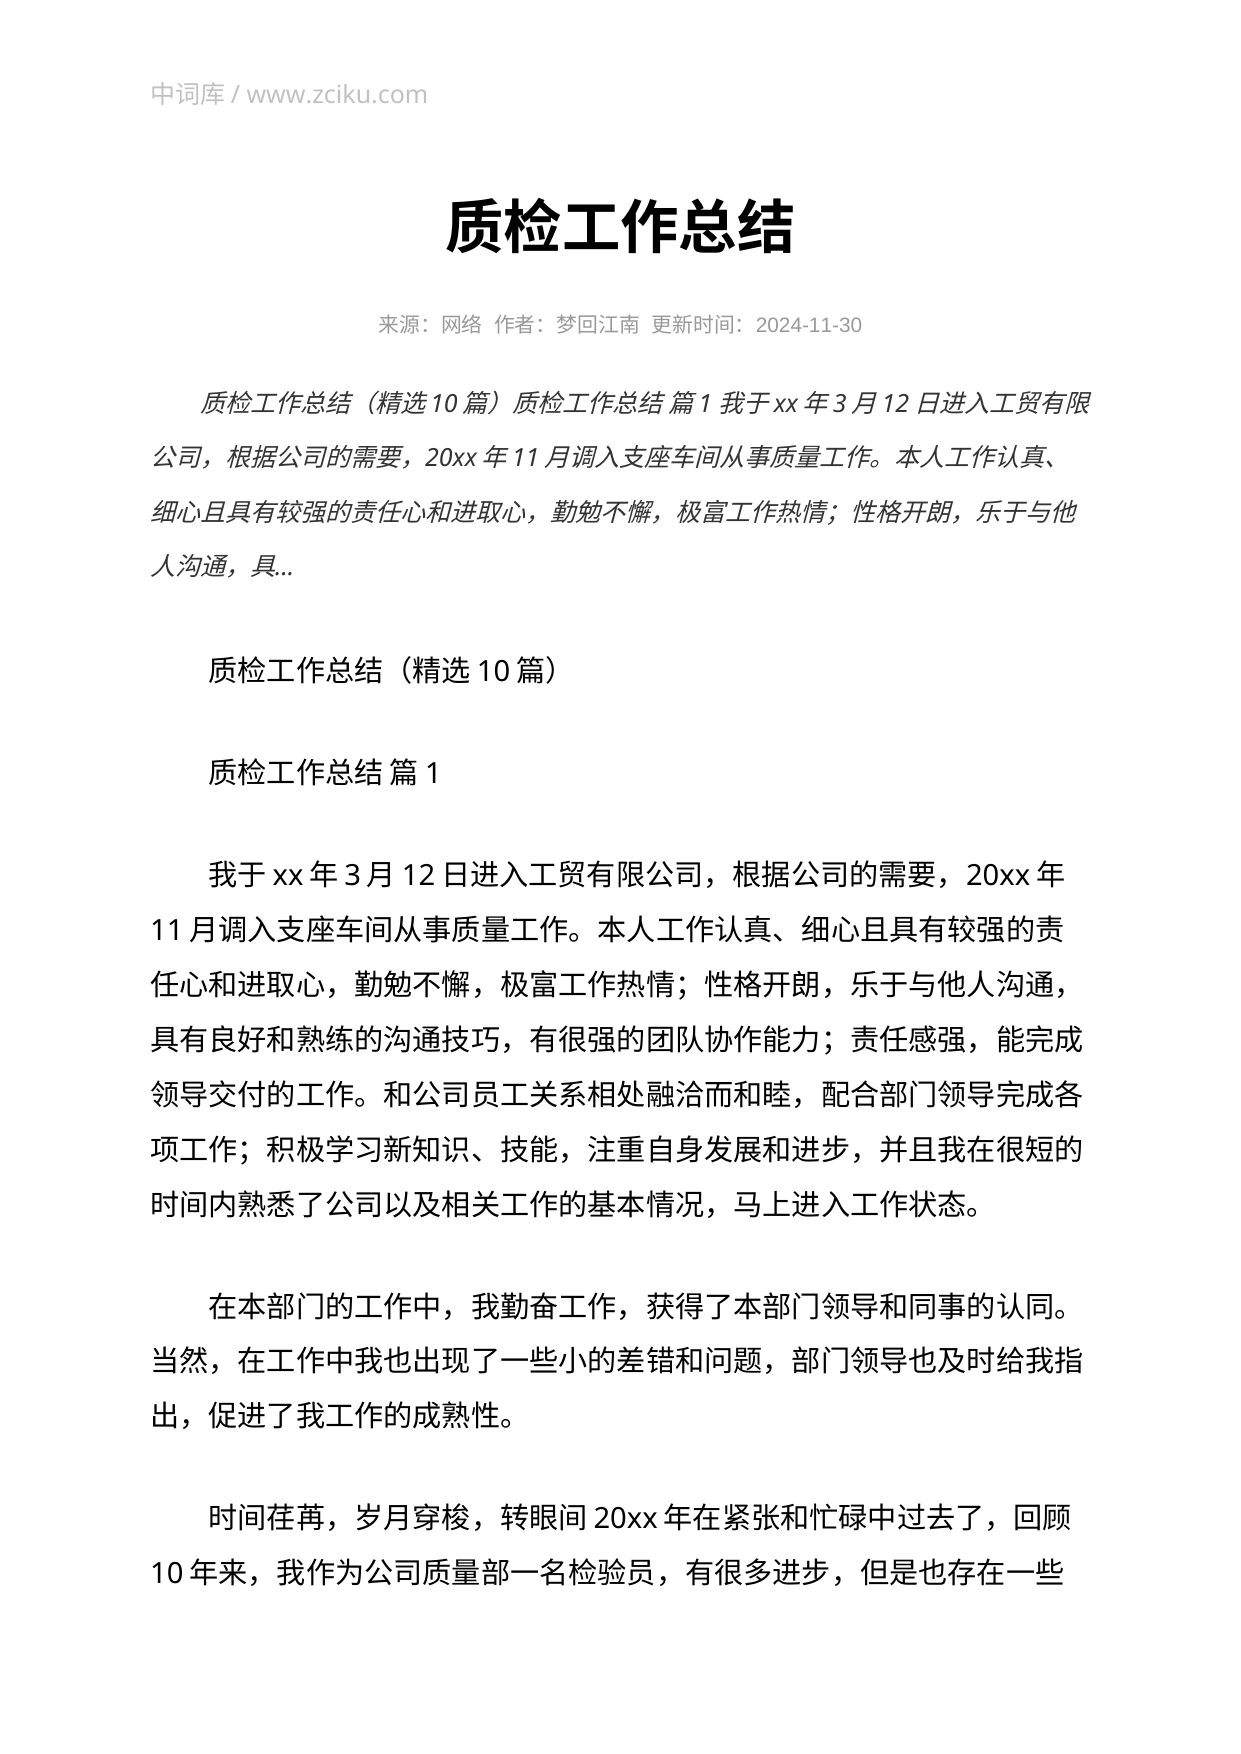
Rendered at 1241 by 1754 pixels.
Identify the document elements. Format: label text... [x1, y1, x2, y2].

text 质检工作总结 篇1 [150, 750, 1090, 792]
text 在本部门的工作中，我勤奋工作，获得了本部门领导和同事的认同。当然，在工作中我也出现了一些小的差错和问题，部门领导也及时给我指出，促进了我工作的成熟性。 [150, 1283, 1090, 1435]
subtitle 质检工作总结 [150, 181, 1090, 266]
text 质检工作总结（精选10篇） [150, 648, 1090, 690]
text 来源：网络 作者：梦回江南 更新时间：2024-11-30 [150, 313, 1090, 337]
text 我于xx年3月12日进入工贸有限公司，根据公司的需要，20xx年11月调入支座车间从事质量工作。本人工作认真、细心且具有较强的责任心和进取心，勤勉不懈，极富工作热情；性格开朗，乐于与他人沟通，具有良好和熟练的沟通技巧，有很强的团队协作能力；责任感强，能完成领导交付的工作。和公司员工关系相处融洽而和睦，配合部门领导完成各项工作；积极学习新知识、技能，注重自身发展和进步，并且我在很短的时间内熟悉了公司以及相关工作的基本情况，马上进入工作状态。 [150, 852, 1090, 1224]
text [150, 1495, 1090, 1592]
text 质检工作总结（精选10篇）质检工作总结 篇1 我于xx年3月12日进入工贸有限公司，根据公司的需要，20xx年11月调入支座车间从事质量工作。本人工作认真、细心且具有较强的责任心和进取心，勤勉不懈，极富工作热情；性格开朗，乐于与他人沟通，具... [150, 383, 1090, 583]
